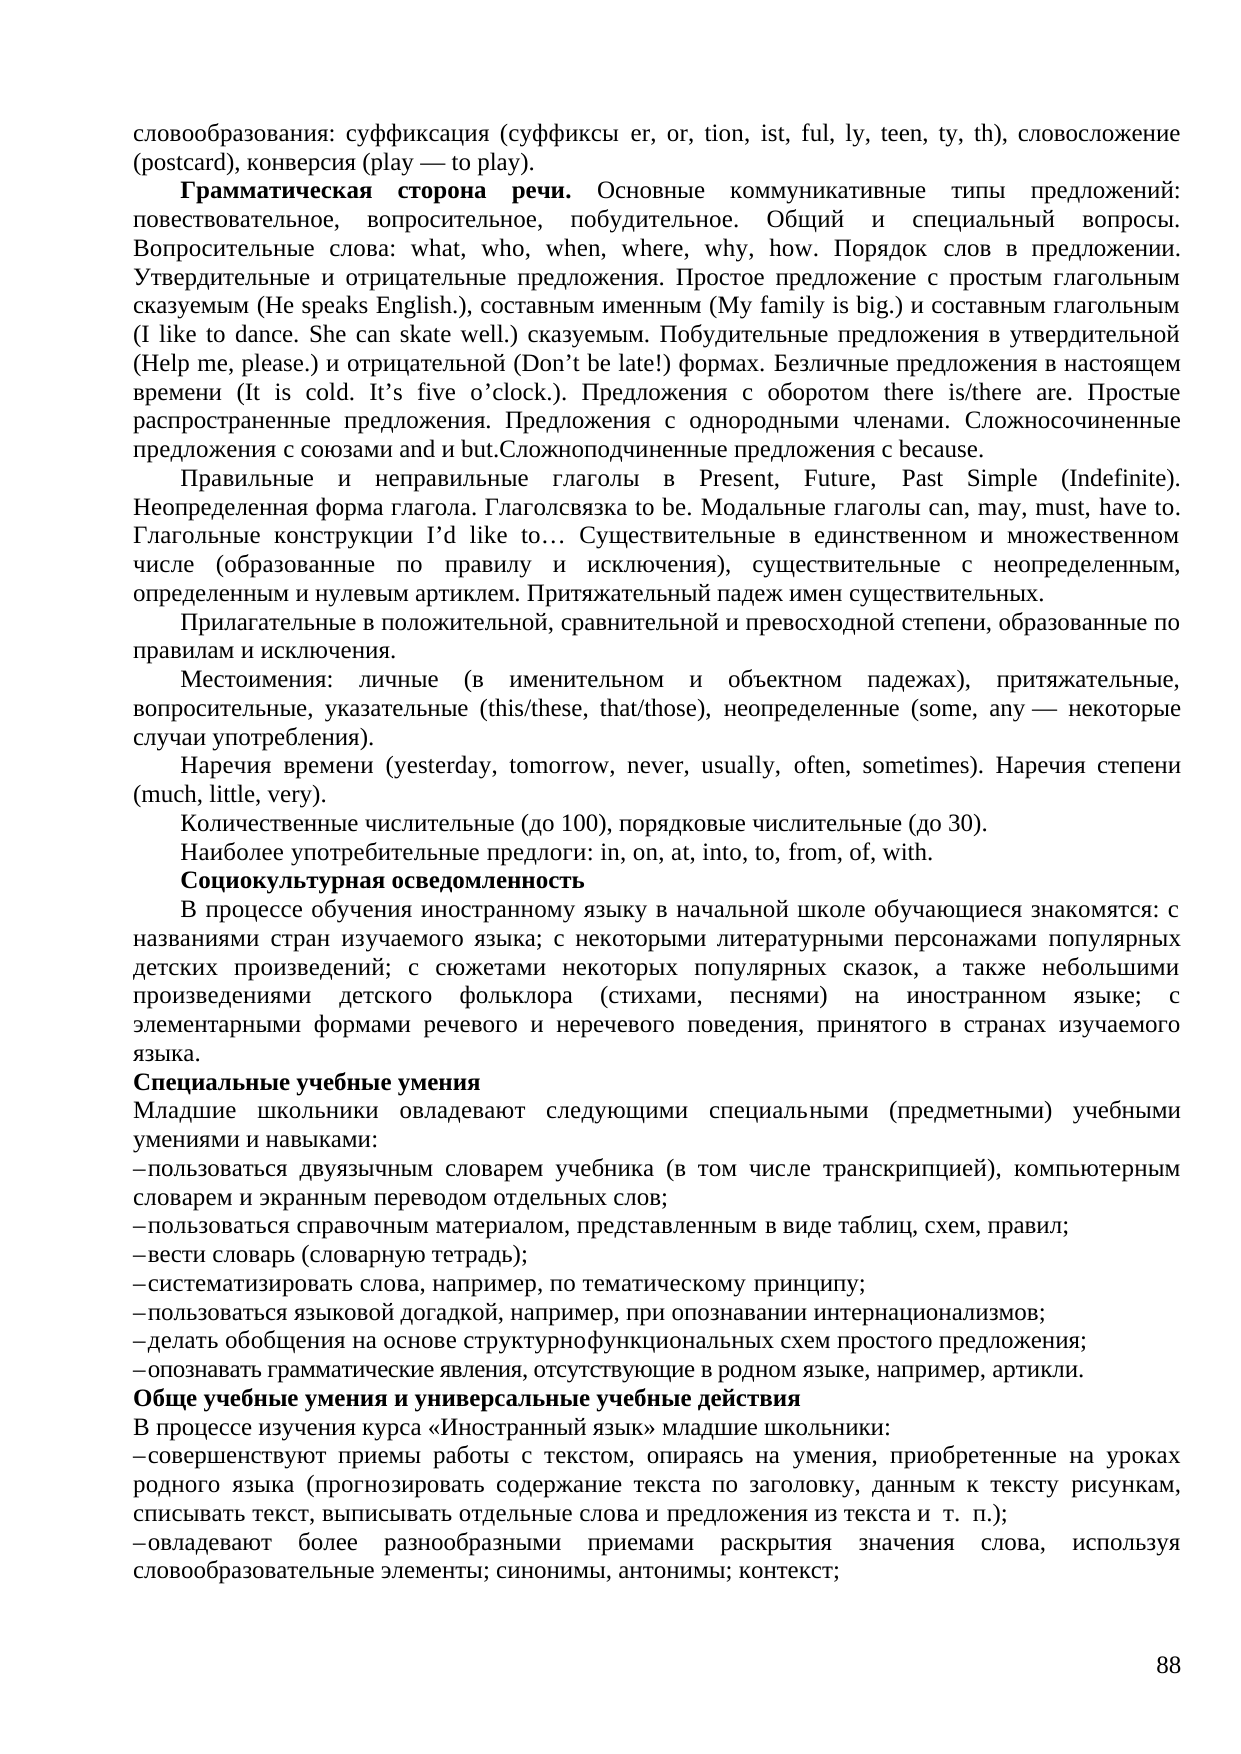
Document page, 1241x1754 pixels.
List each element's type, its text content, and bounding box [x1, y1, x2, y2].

text Социокультурная осведомленность [133, 866, 1181, 894]
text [133, 118, 1181, 176]
text Наречия времени (yesterday, tomorrow, never, usually, often, sometimes). Наречия степени (much, little, very). [133, 751, 1181, 808]
text пользоваться языковой догадкой, например, при опознавании интернационализмов; [133, 1297, 1181, 1326]
text Грамматическая сторона речи. Основные коммуникативные типы предложений: повествовательное, вопросительное, побудительное. Общий и специальный вопросы. Вопросительные слова: what, who, when, where, why, how. Порядок слов в предложении. Утвердительные и отрицательные предложения. Простое предложение с простым глагольным сказуемым (He speaks English.), составным именным (My family is big.) и составным глагольным (I like to dance. She can skate well.) сказуемым. Побудительные предложения в утвердительной (Help me, please.) и отрицательной (Don’t be late!) формах. Безличные предложения в настоящем времени (It is cold. It’s five o’clock.). Предложения с оборотом there is/there are. Простые распространенные предложения. Предложения с однородными членами. Сложносочиненные предложения с союзами and и but.Сложноподчиненные предложения с because. [133, 176, 1181, 463]
text В процессе изучения курса «Иностранный язык» младшие школьники: [133, 1412, 1181, 1441]
text вести словарь (словарную тетрадь); [133, 1239, 1181, 1268]
text систематизировать слова, например, по тематическому принципу; [133, 1268, 1181, 1297]
text В процессе обучения иностранному языку в начальной школе обучающиеся знакомятся: с названиями стран изучаемого языка; с некоторыми литературными персонажами популярных детских произведений; с сюжетами некоторых популярных сказок, а также небольшими произведениями детского фольклора (стихами, песнями) на иностранном языке; с элементарными формами речевого и неречевого поведения, принятого в странах изучаемого языка. [133, 894, 1181, 1067]
text овладевают более разнообразными приемами раскрытия значения слова, используя словообразовательные элементы; синонимы, антонимы; контекст; [133, 1527, 1181, 1584]
text Правильные и неправильные глаголы в Present, Future, Past Simple (Indefinite). Неопределенная форма глагола. Глагол­связка to be. Модальные глаголы can, may, must, have to. Глагольные конструкции I’d like to… Существительные в единственном и множественном числе (образованные по правилу и исключения), существительные с неопределенным, определенным и нулевым артиклем. Притяжательный падеж имен существительных. [133, 463, 1181, 607]
text пользоваться двуязычным словарем учебника (в том числе транскрипцией), компьютерным словарем и экранным переводом отдельных слов; [133, 1153, 1181, 1211]
text Младшие школьники овладевают следующими специальными (предметными) учебными умениями и навыками: [133, 1096, 1181, 1153]
text Количественные числительные (до 100), порядковые числительные (до 30). [133, 808, 1181, 837]
text Местоимения: личные (в именительном и объектном падежах), притяжательные, вопросительные, указательные (this/these, that/those), неопределенные (some, any — некоторые случаи употребления). [133, 664, 1181, 751]
text Прилагательные в положительной, сравнительной и превосходной степени, образованные по правилам и исключения. [133, 607, 1181, 664]
text пользоваться справочным материалом, представленным в виде таблиц, схем, правил; [133, 1211, 1181, 1239]
text Специальные учебные умения [133, 1067, 1181, 1096]
text опознавать грамматические явления, отсутствующие в родном языке, например, артикли. [133, 1354, 1181, 1383]
text Наиболее употребительные предлоги: in, on, at, into, to, from, of, with. [133, 837, 1181, 866]
text Обще учебные умения и универсальные учебные действия [133, 1383, 1181, 1412]
text делать обобщения на основе структурно­функциональных схем простого предложения; [133, 1326, 1181, 1354]
text совершенствуют приемы работы с текстом, опираясь на умения, приобретенные на уроках родного языка (прогнозировать содержание текста по заголовку, данным к тексту рисункам, списывать текст, выписывать отдельные слова и предложения из текста и т. п.); [133, 1441, 1181, 1527]
